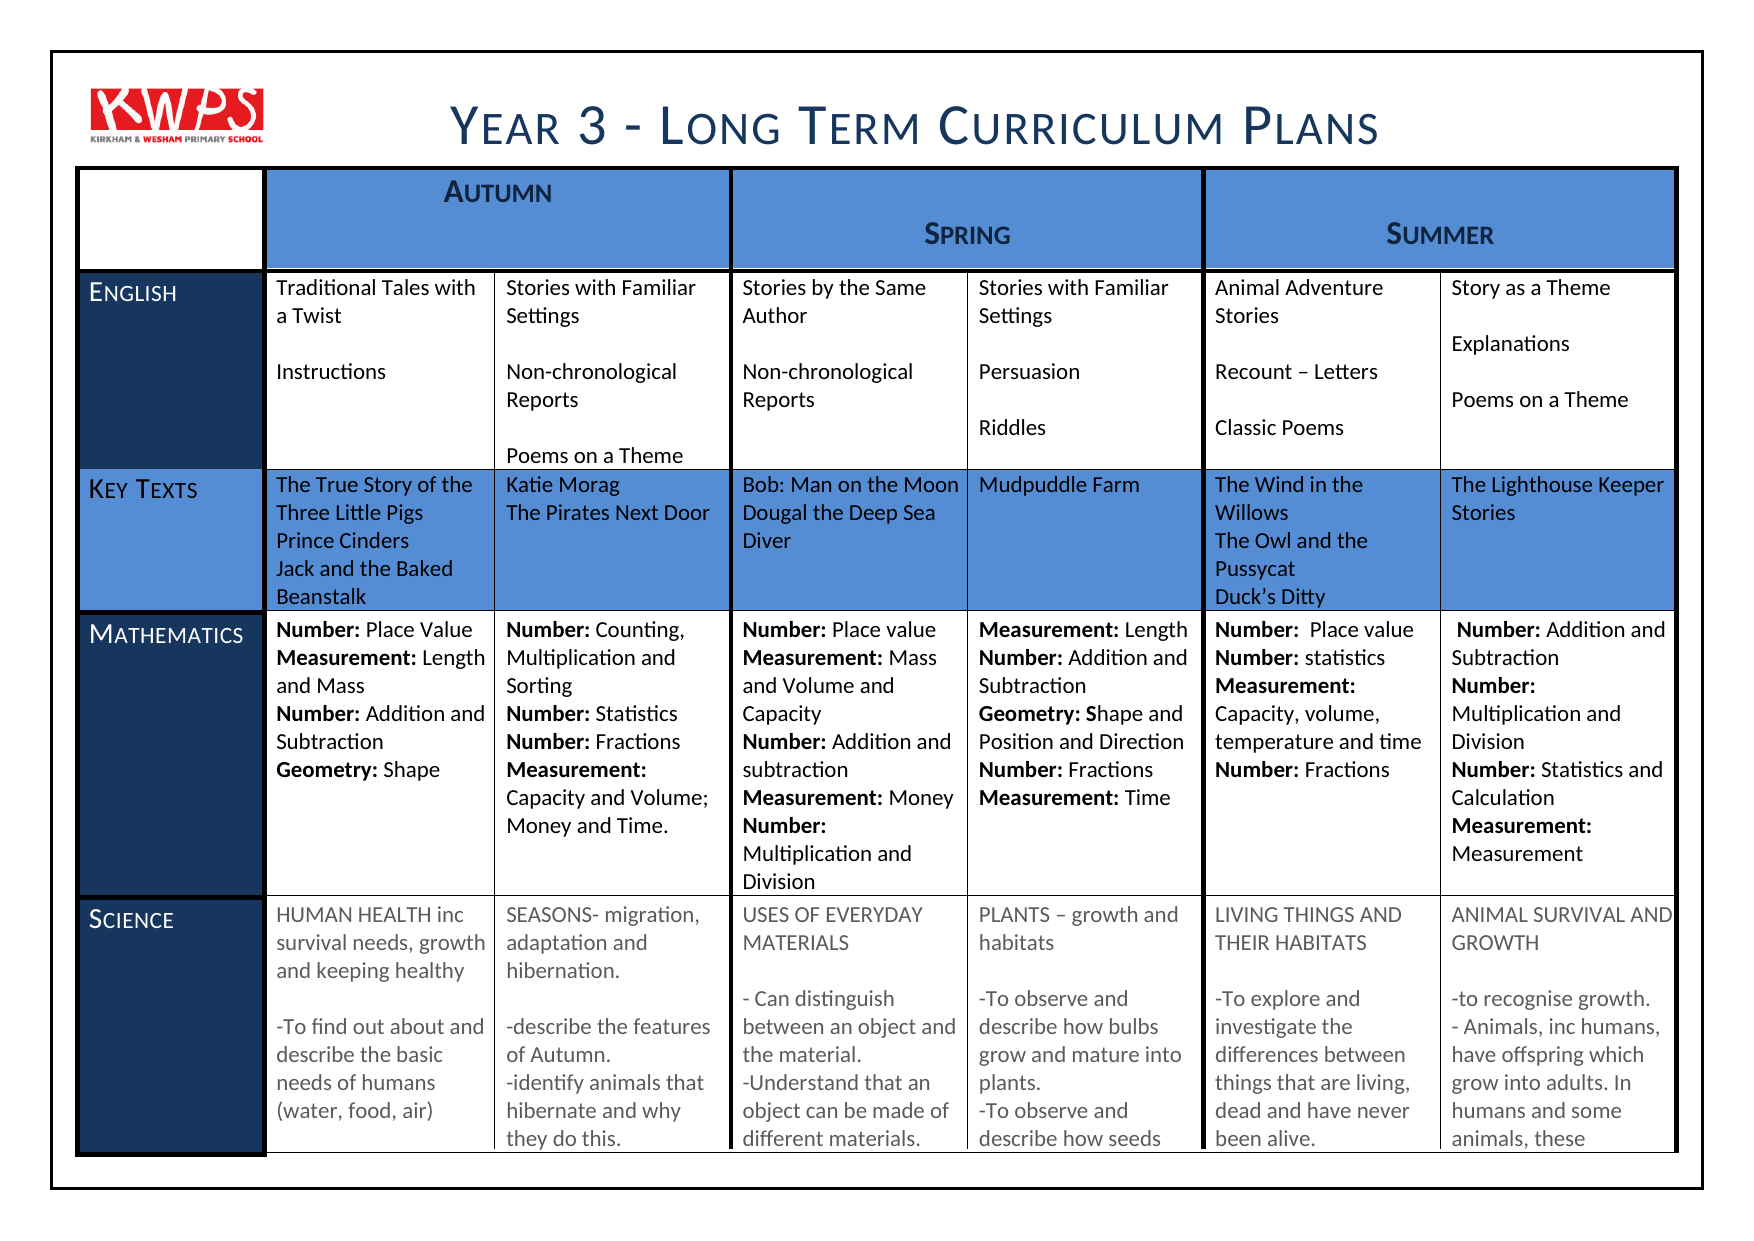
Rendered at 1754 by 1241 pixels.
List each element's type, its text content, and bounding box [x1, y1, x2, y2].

picture [89, 87, 265, 145]
table_cell The Lighthouse Keeper Stories [1441, 470, 1674, 610]
table_header Summer [1206, 170, 1674, 268]
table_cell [1204, 896, 1440, 1152]
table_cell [968, 896, 1204, 1152]
table_cell The True Story of the Three Little Pigs Prince Cinders Jack and the Baked Beanstalk [267, 470, 494, 610]
table_cell Number: Place Value Measurement: Length and Mass Number: Addition and Subtraction Geometry: Shape [267, 611, 494, 895]
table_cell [1440, 896, 1674, 1152]
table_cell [495, 896, 731, 1152]
table_cell The Wind in the Willows The Owl and the Pussycat Duck’s Ditty [1206, 470, 1440, 610]
table_cell Mathematics [80, 615, 262, 895]
table_cell Key Texts [80, 469, 262, 610]
table_cell Traditional Tales with a Twist Instructions [267, 273, 494, 469]
table_cell Mudpuddle Farm [968, 470, 1201, 610]
subtitle Year 3 - Long Term Curriculum Plans [90, 87, 1679, 159]
table_cell Bob: Man on the Moon Dougal the Deep Sea Diver [733, 470, 967, 610]
table_header [80, 170, 262, 268]
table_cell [731, 896, 967, 1152]
table_cell Number: Counting, Multiplication and Sorting Number: Statistics Number: Fractions Measurement: Capacity and Volume; Money and Time. [495, 611, 729, 895]
table_cell Measurement: Length Number: Addition and Subtraction Geometry: Shape and Position and Direction Number: Fractions Measurement: Time [968, 611, 1201, 895]
table_cell Science [80, 900, 262, 1152]
table_header Autumn [267, 170, 729, 268]
table_cell Stories with Familiar Settings Persuasion Riddles [968, 273, 1201, 469]
table_header Spring [733, 170, 1201, 268]
table_cell Stories with Familiar Settings Non-chronological Reports Poems on a Theme [495, 273, 729, 469]
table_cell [267, 896, 495, 1152]
table_cell Number: Addition and Subtraction Number: Multiplication and Division Number: Statistics and Calculation Measurement: Measurement [1441, 611, 1674, 895]
table_cell Stories by the Same Author Non-chronological Reports [733, 273, 967, 469]
table_cell Story as a Theme Explanations Poems on a Theme [1441, 273, 1674, 469]
table_cell Number: Place value Measurement: Mass and Volume and Capacity Number: Addition and subtraction Measurement: Money Number: Multiplication and Division [733, 611, 967, 895]
table_cell Katie Morag The Pirates Next Door [495, 470, 729, 610]
table_cell English [80, 273, 262, 469]
table_cell Animal Adventure Stories Recount – Letters Classic Poems [1206, 273, 1440, 469]
table_cell Number: Place value Number: statistics Measurement: Capacity, volume, temperature and time Number: Fractions [1206, 611, 1440, 895]
